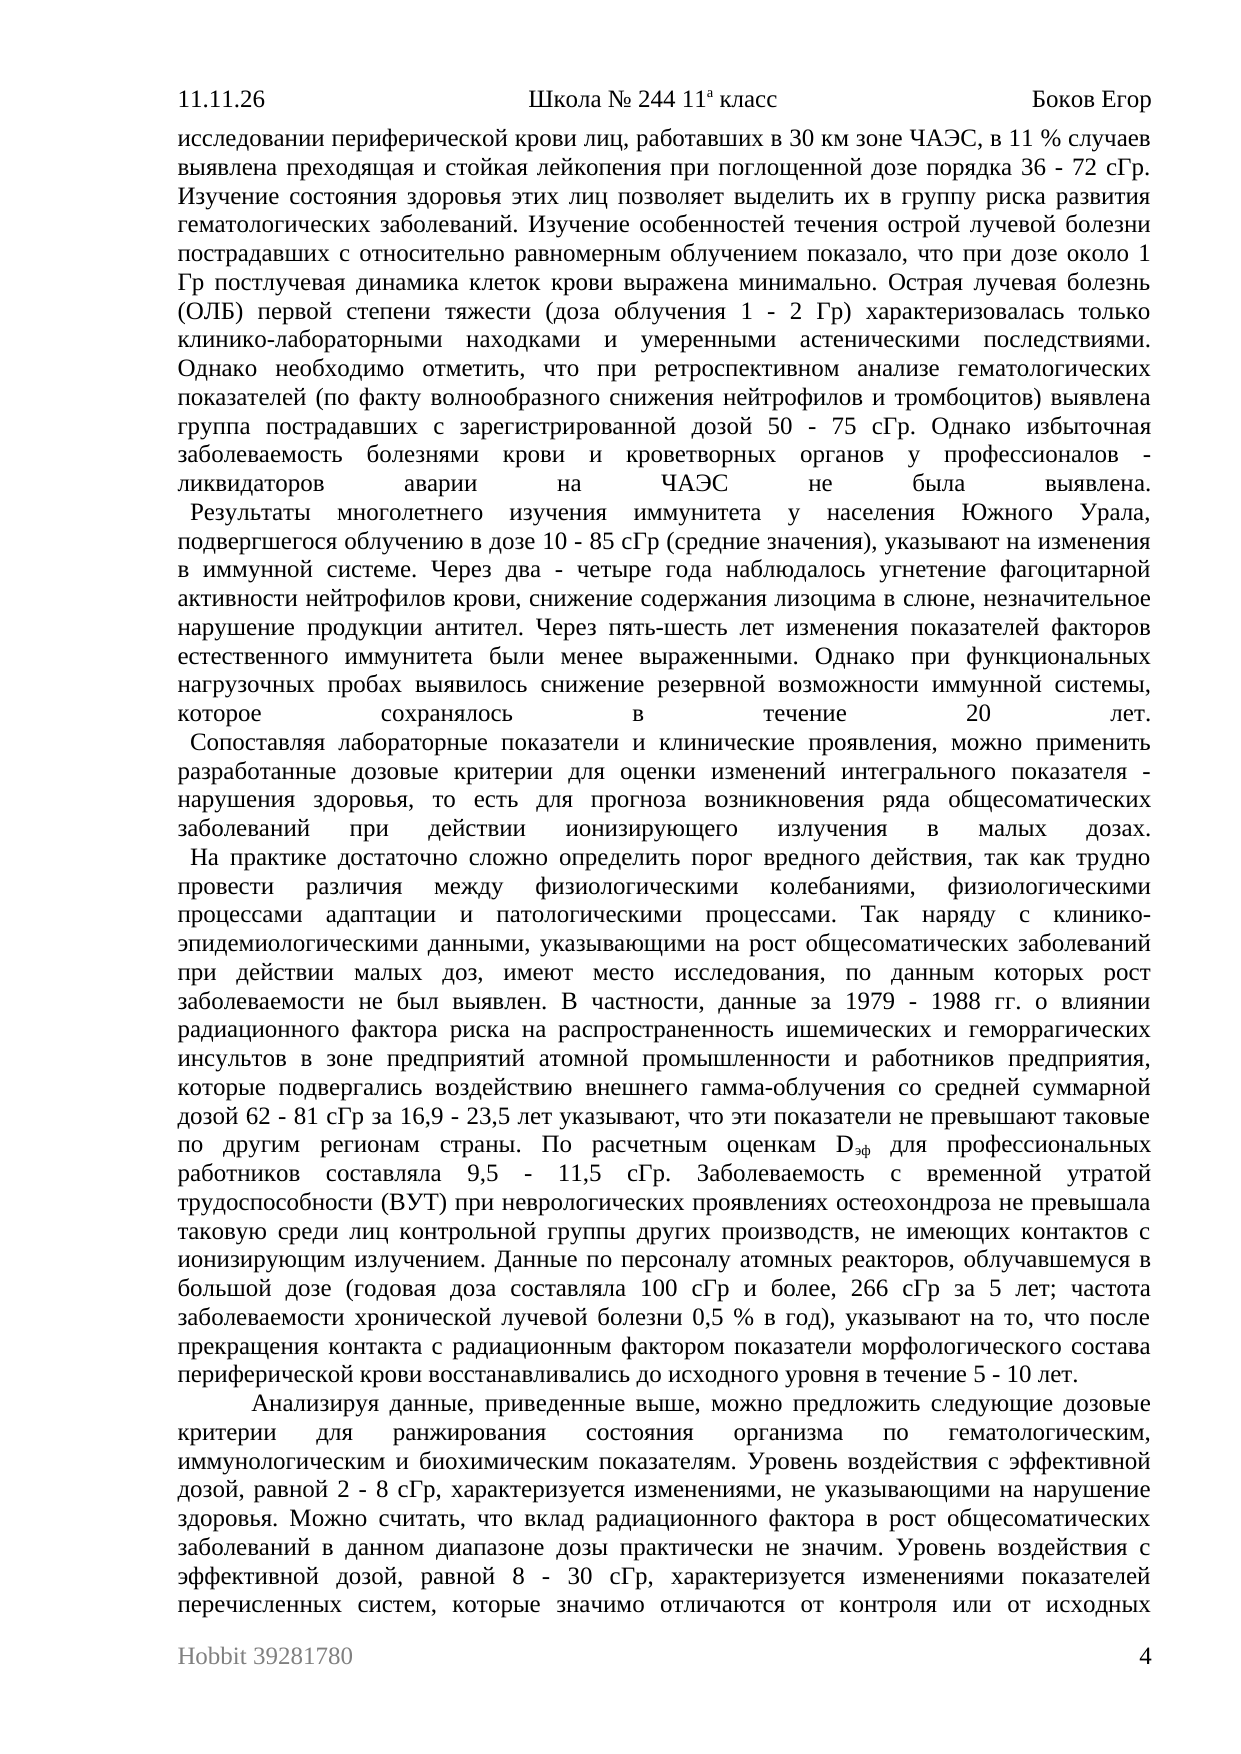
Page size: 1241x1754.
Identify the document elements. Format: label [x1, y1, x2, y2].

text [177, 123, 1152, 1388]
text [177, 1388, 1152, 1618]
